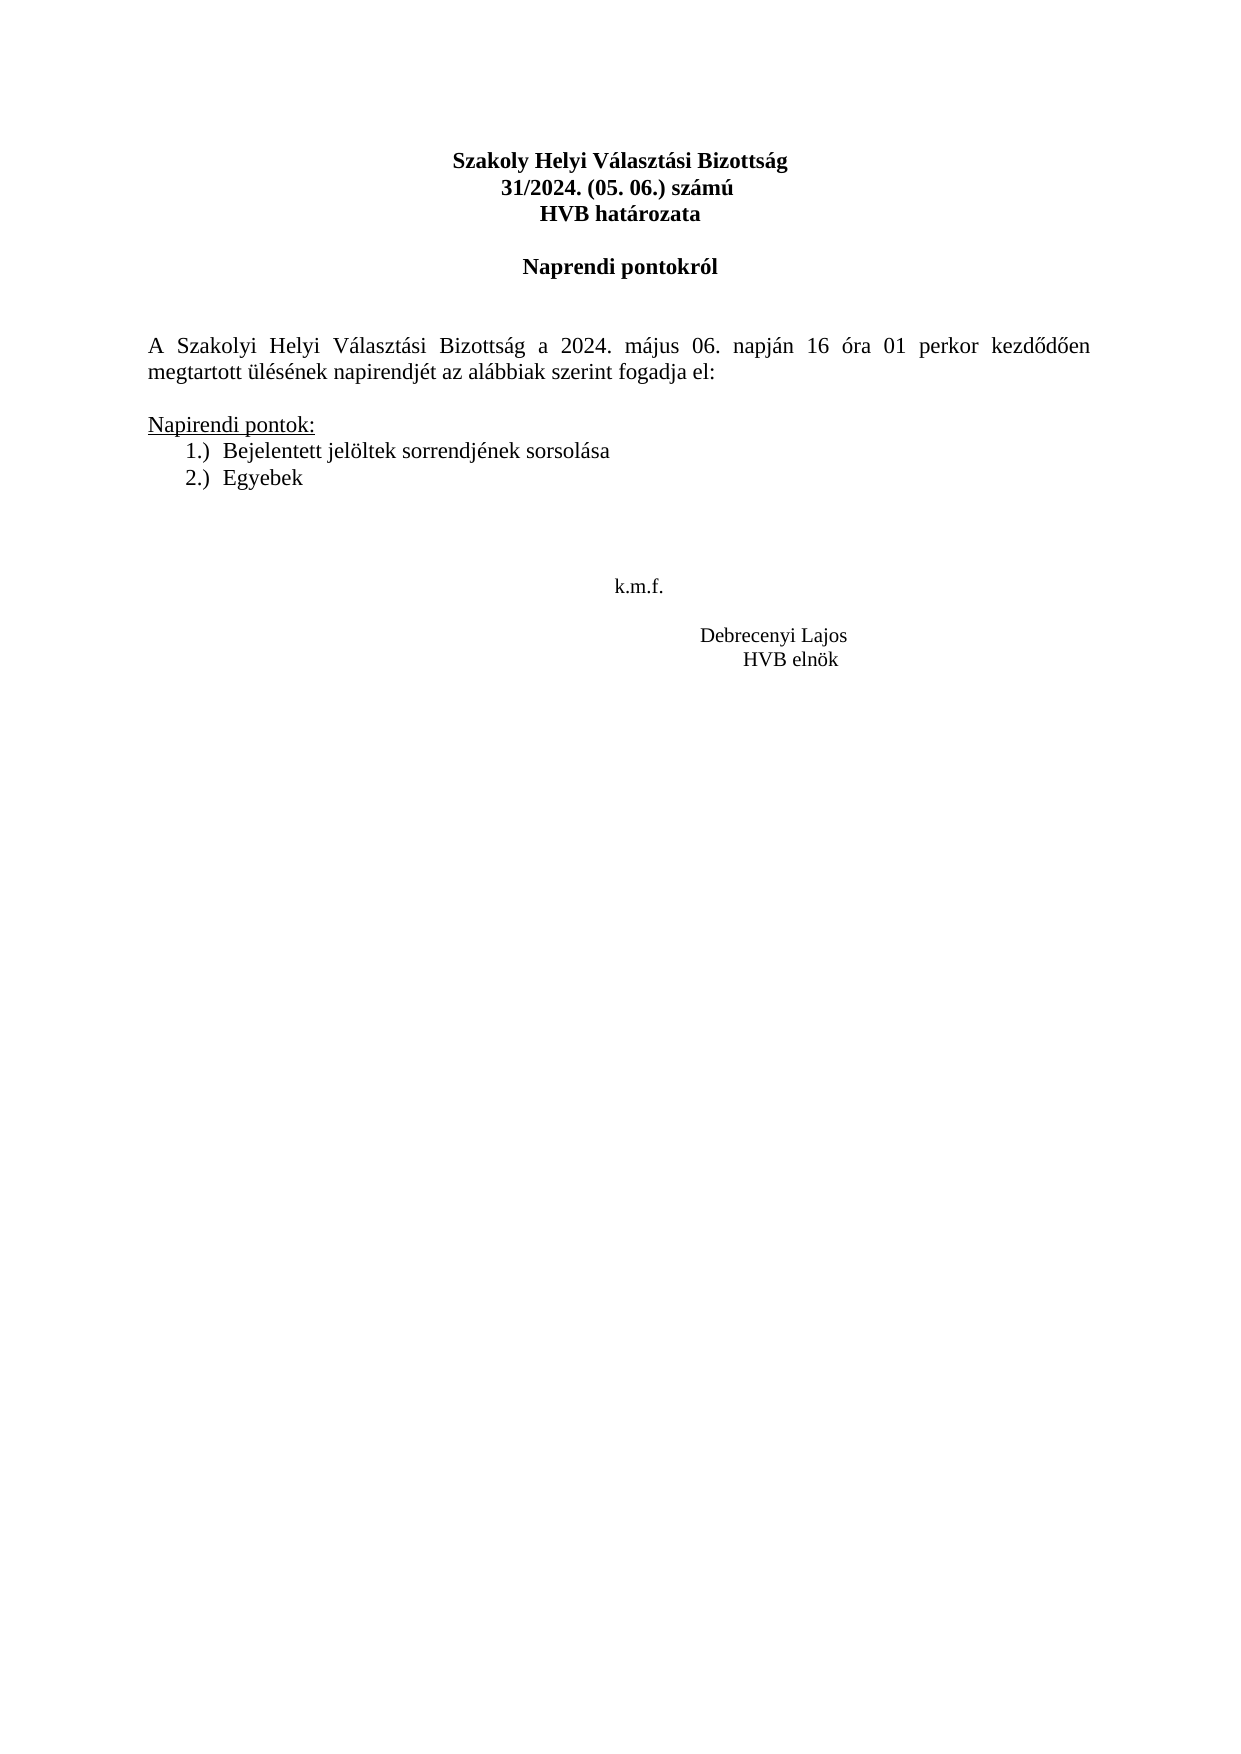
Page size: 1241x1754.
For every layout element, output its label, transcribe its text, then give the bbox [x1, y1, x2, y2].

list A Szakolyi Helyi Választási Bizottság a 2024. május 06. napján 16 óra 01 perkor kezdődően megtartott ülésének napirendjét az alábbiak szerint fogadja el: [148, 332, 1093, 385]
list Bejelentett jelöltek sorrendjének sorsolása [185, 437, 1093, 464]
list Debrecenyi Lajos [223, 622, 1093, 647]
text Szakoly Helyi Választási Bizottság [148, 148, 1093, 174]
text Napirendi pontok: [148, 411, 1093, 437]
list HVB elnök [223, 647, 1093, 671]
text k.m.f. [185, 574, 1093, 598]
text 31/2024. (05. 06.) számú HVB határozata [148, 174, 1093, 227]
list Egyebek [185, 464, 1093, 490]
text Naprendi pontokról [148, 253, 1093, 279]
